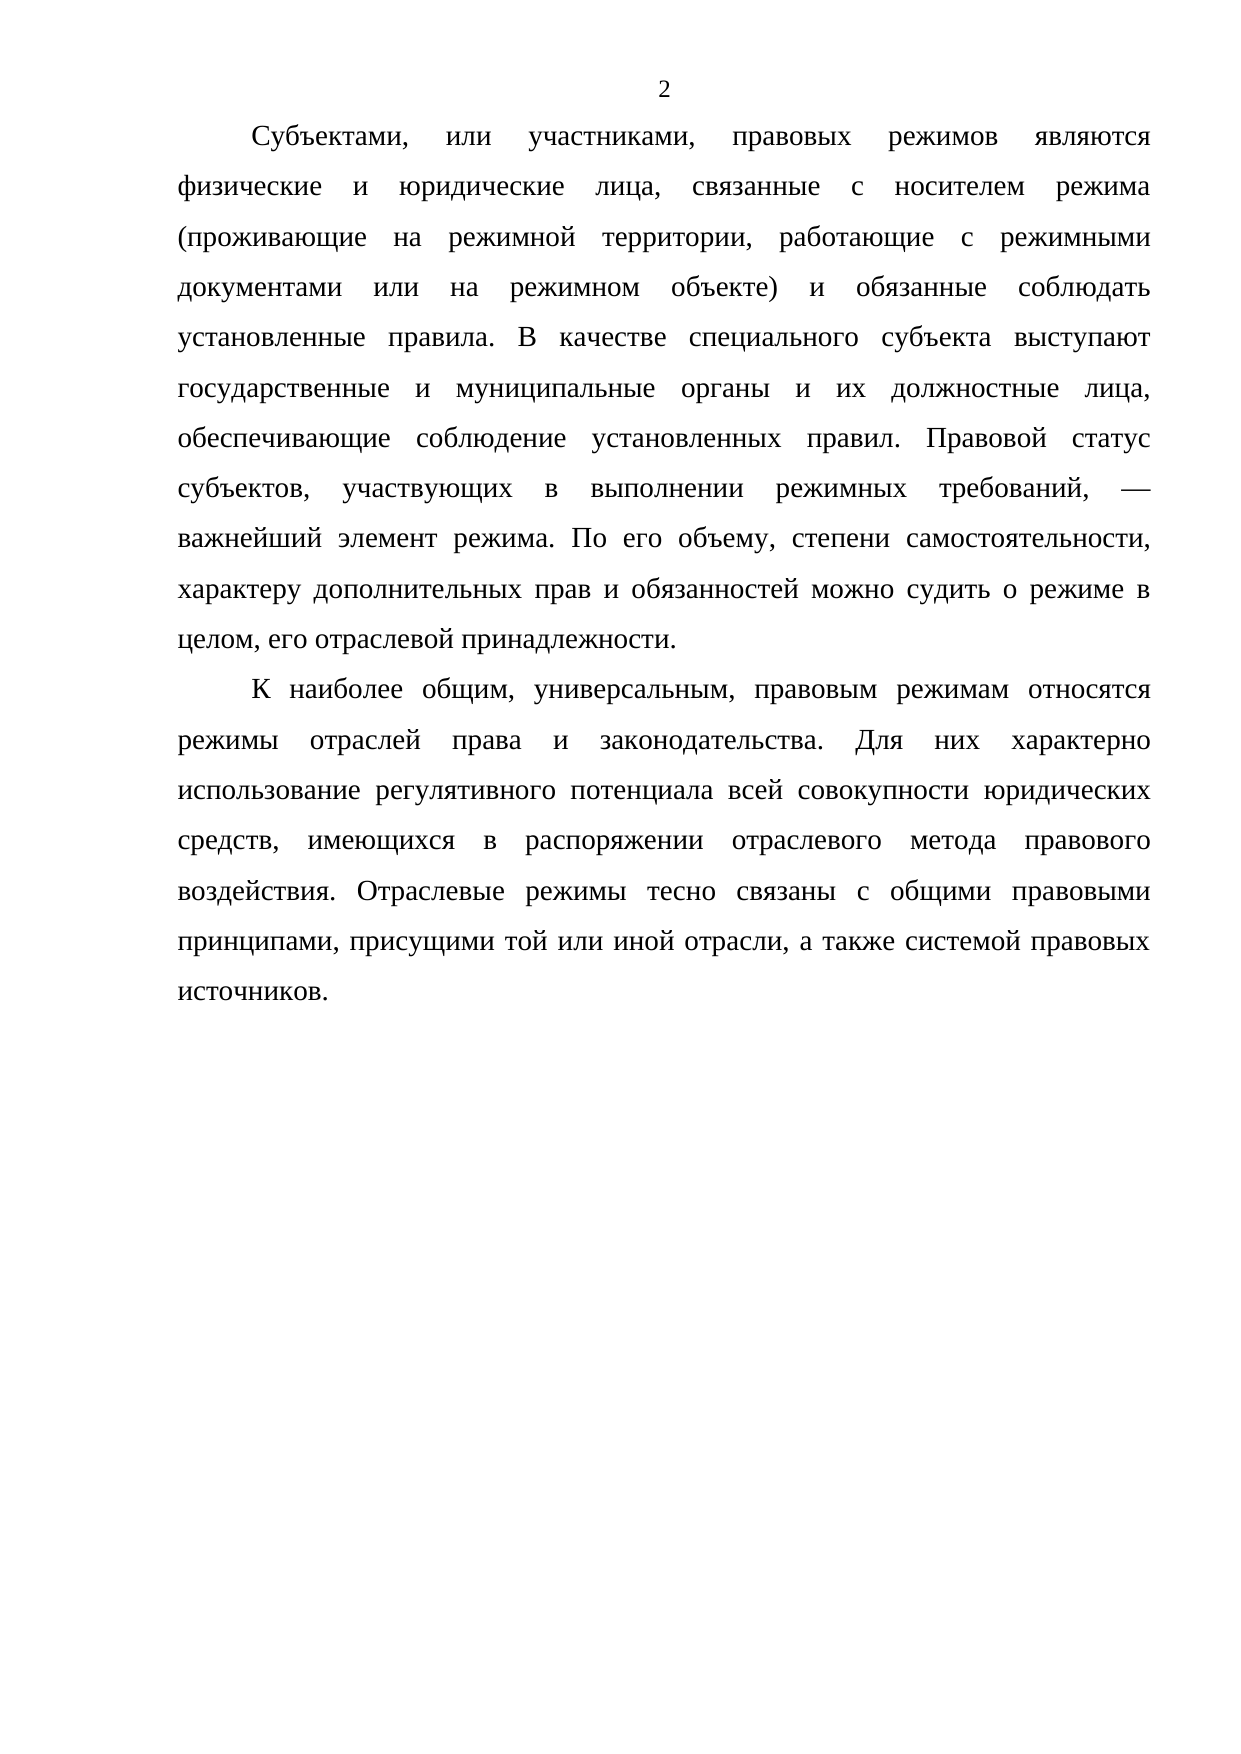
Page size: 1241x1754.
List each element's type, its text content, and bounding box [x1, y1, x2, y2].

text К наиболее общим, универсальным, правовым режимам относятся режимы отраслей права и законодательства. Для них характерно использование регулятивного потенциала всей совокупности юридических средств, имеющихся в распоряжении отраслевого метода правового воздействия. Отраслевые режимы тесно связаны с общими правовыми принципами, присущими той или иной отрасли, а также системой правовых источников. [177, 672, 1152, 1007]
text Субъектами, или участниками, правовых режимов являются физические и юридические лица, связанные с носителем режима (проживающие на режимной территории, работающие с режимными документами или на режимном объекте) и обязанные соблюдать установленные правила. В качестве специального субъекта выступают государственные и муниципальные органы и их должностные лица, обеспечивающие соблюдение установленных правил. Правовой статус субъектов, участвующих в выполнении режимных требований, — важнейший элемент режима. По его объему, степени самостоятельности, характеру дополнительных прав и обязанностей можно судить о режиме в целом, его отраслевой принадлежности. [177, 118, 1152, 655]
